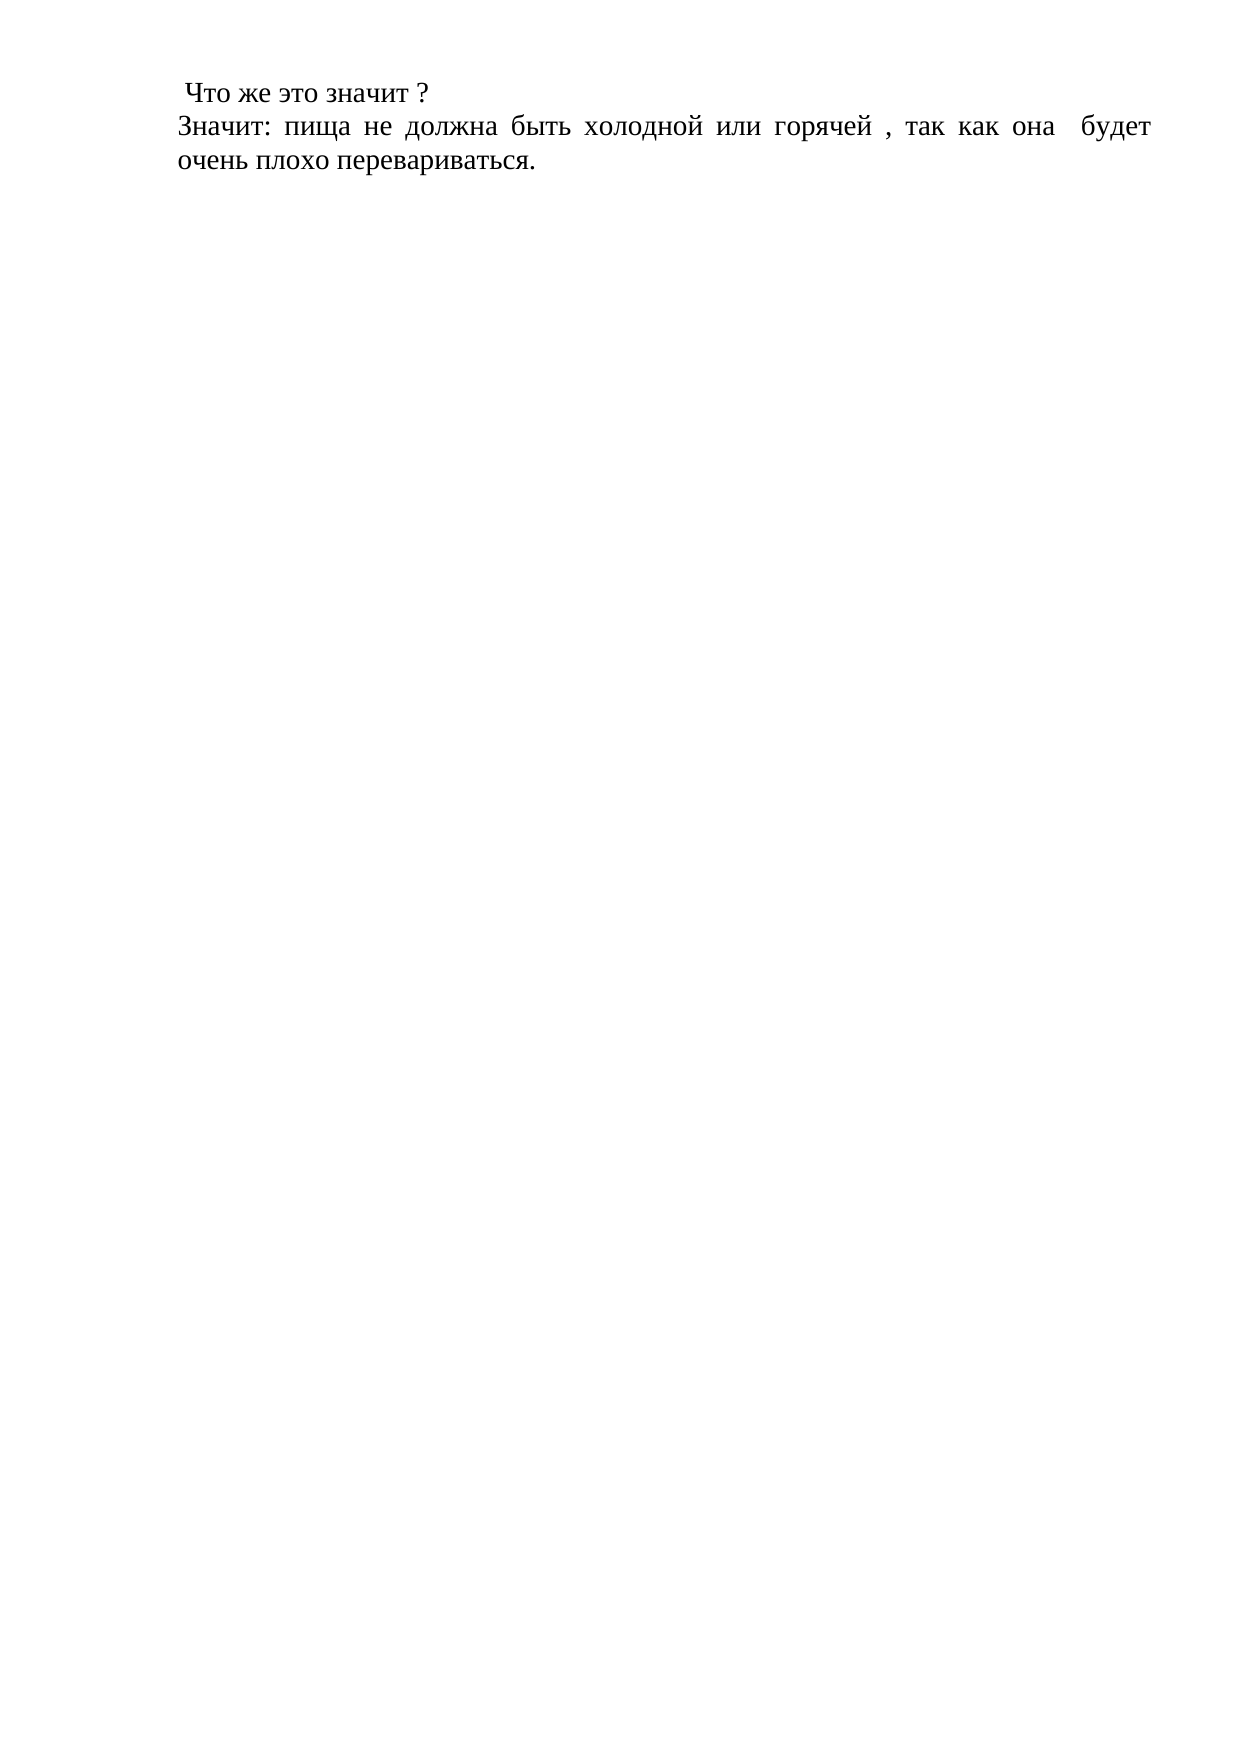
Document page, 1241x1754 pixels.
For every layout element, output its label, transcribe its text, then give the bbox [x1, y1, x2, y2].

text Что же это значит ? [177, 75, 1152, 108]
text Значит: пища не должна быть холодной или горячей , так как она будет очень плохо перевариваться. [177, 108, 1152, 176]
